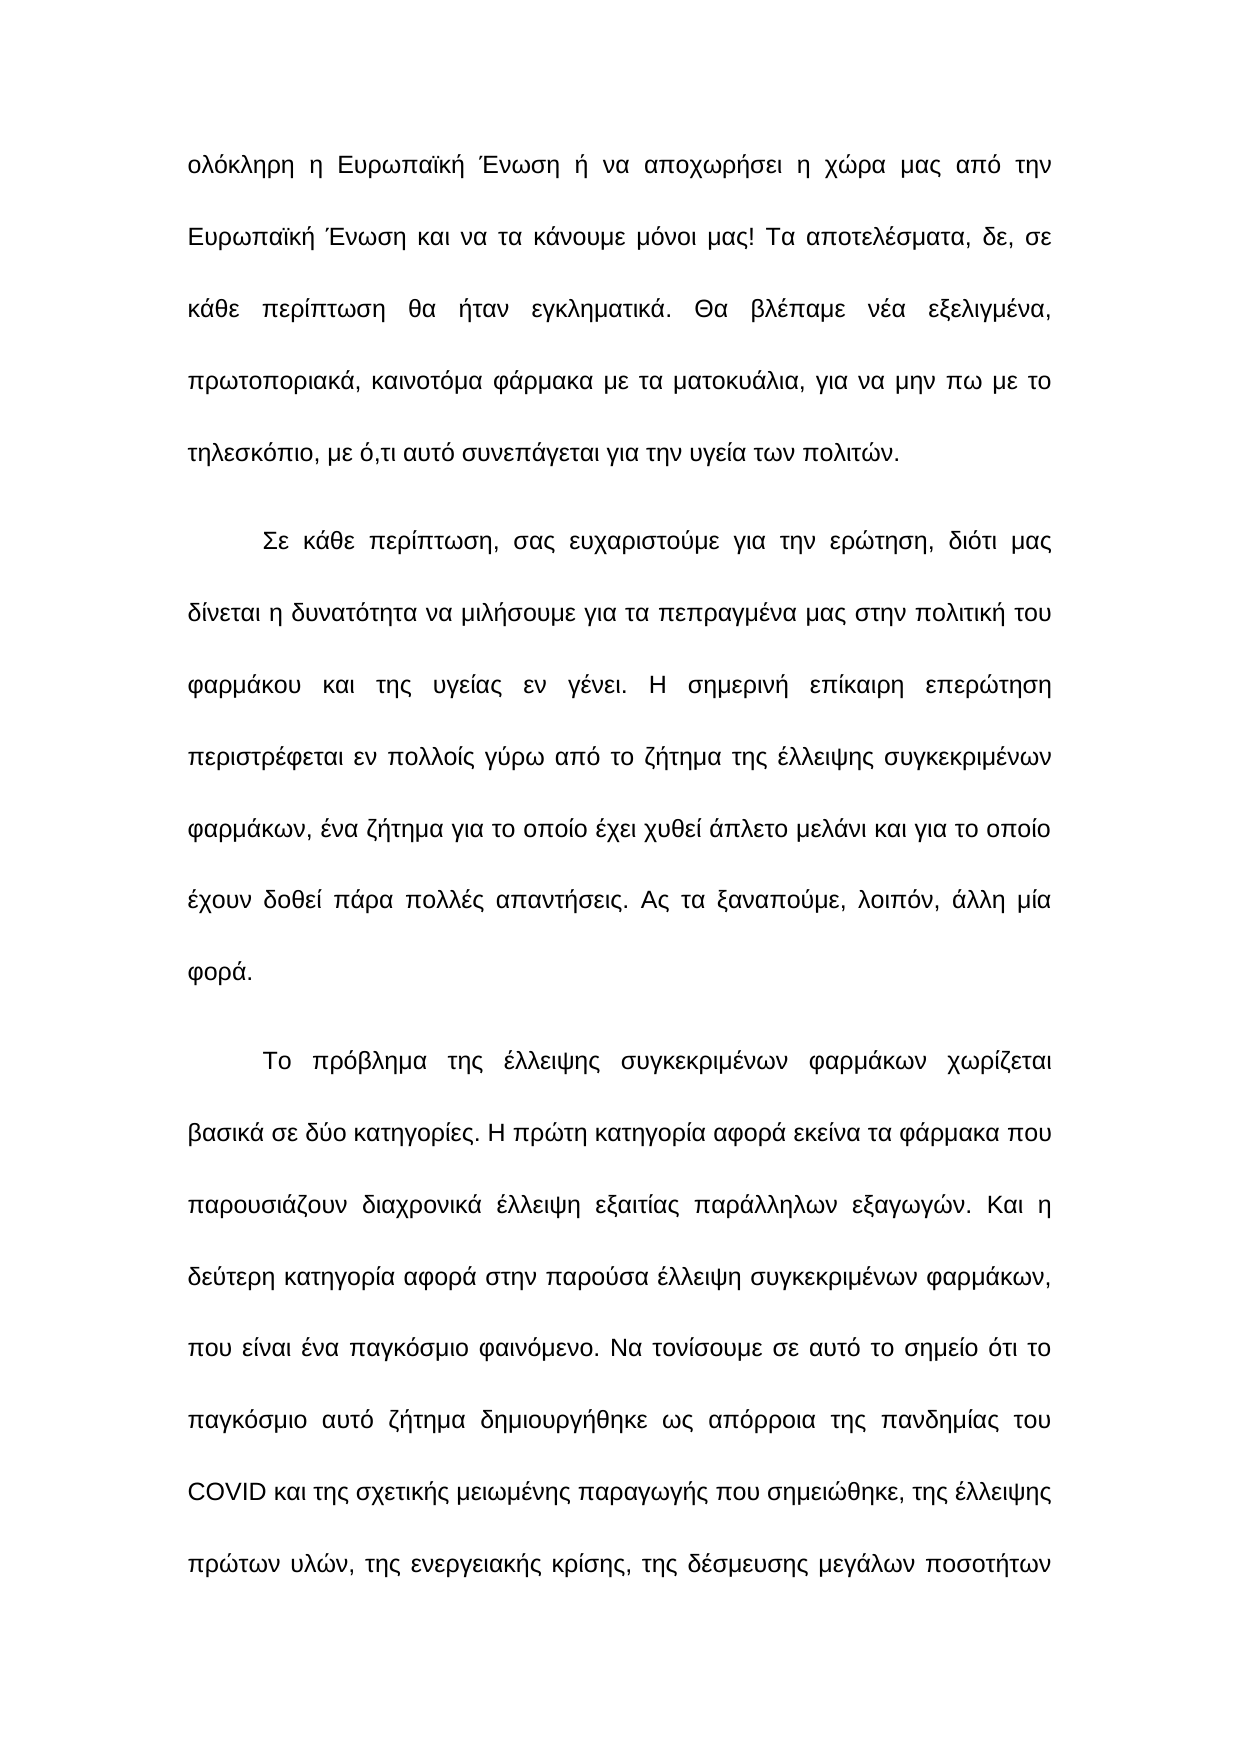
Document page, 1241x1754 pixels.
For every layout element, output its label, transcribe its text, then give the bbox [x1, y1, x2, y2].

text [187, 1046, 1053, 1578]
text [187, 150, 1053, 466]
text Σε κάθε περίπτωση, σας ευχαριστούμε για την ερώτηση, διότι μας δίνεται η δυνατότητα να μιλήσουμε για τα πεπραγμένα μας στην πολιτική του φαρμάκου και της υγείας εν γένει. Η σημερινή επίκαιρη επερώτηση περιστρέφεται εν πολλοίς γύρω από το ζήτημα της έλλειψης συγκεκριμένων φαρμάκων, ένα ζήτημα για το οποίο έχει χυθεί άπλετο μελάνι και για το οποίο έχουν δοθεί πάρα πολλές απαντήσεις. Ας τα ξαναπούμε, λοιπόν, άλλη μία φορά. [187, 526, 1053, 986]
